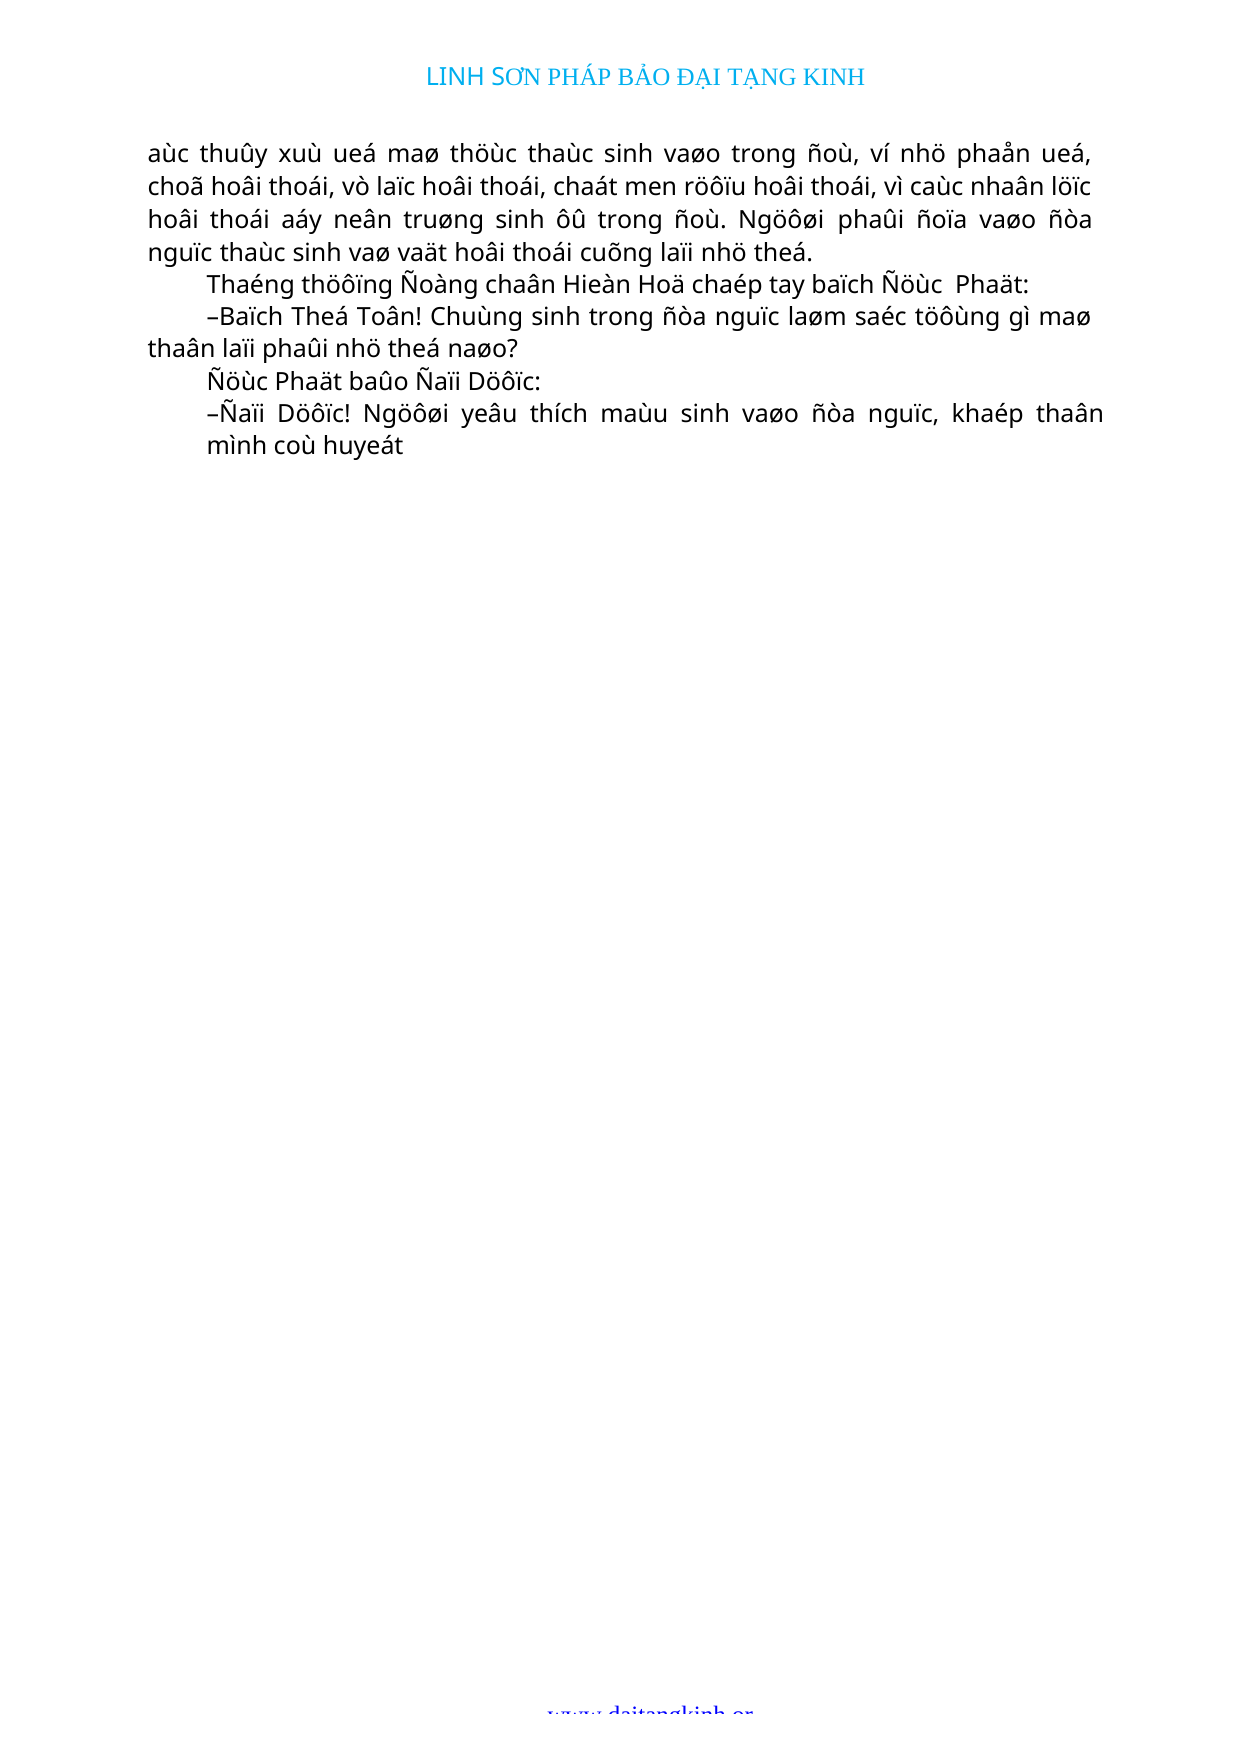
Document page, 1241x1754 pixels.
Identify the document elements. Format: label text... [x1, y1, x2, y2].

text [147, 135, 1093, 269]
text –Ñaïi Döôïc! Ngöôøi yeâu thích maùu sinh vaøo ñòa nguïc, khaép thaân mình coù huyeát [206, 396, 1105, 461]
text Thaéng thöôïng Ñoàng chaân Hieàn Hoä chaép tay baïch Ñöùc Phaät: [206, 269, 1105, 299]
text Ñöùc Phaät baûo Ñaïi Döôïc: [206, 365, 1105, 396]
text –Baïch Theá Toân! Chuùng sinh trong ñòa nguïc laøm saéc töôùng gì maø thaân laïi phaûi nhö theá naøo? [147, 299, 1093, 365]
